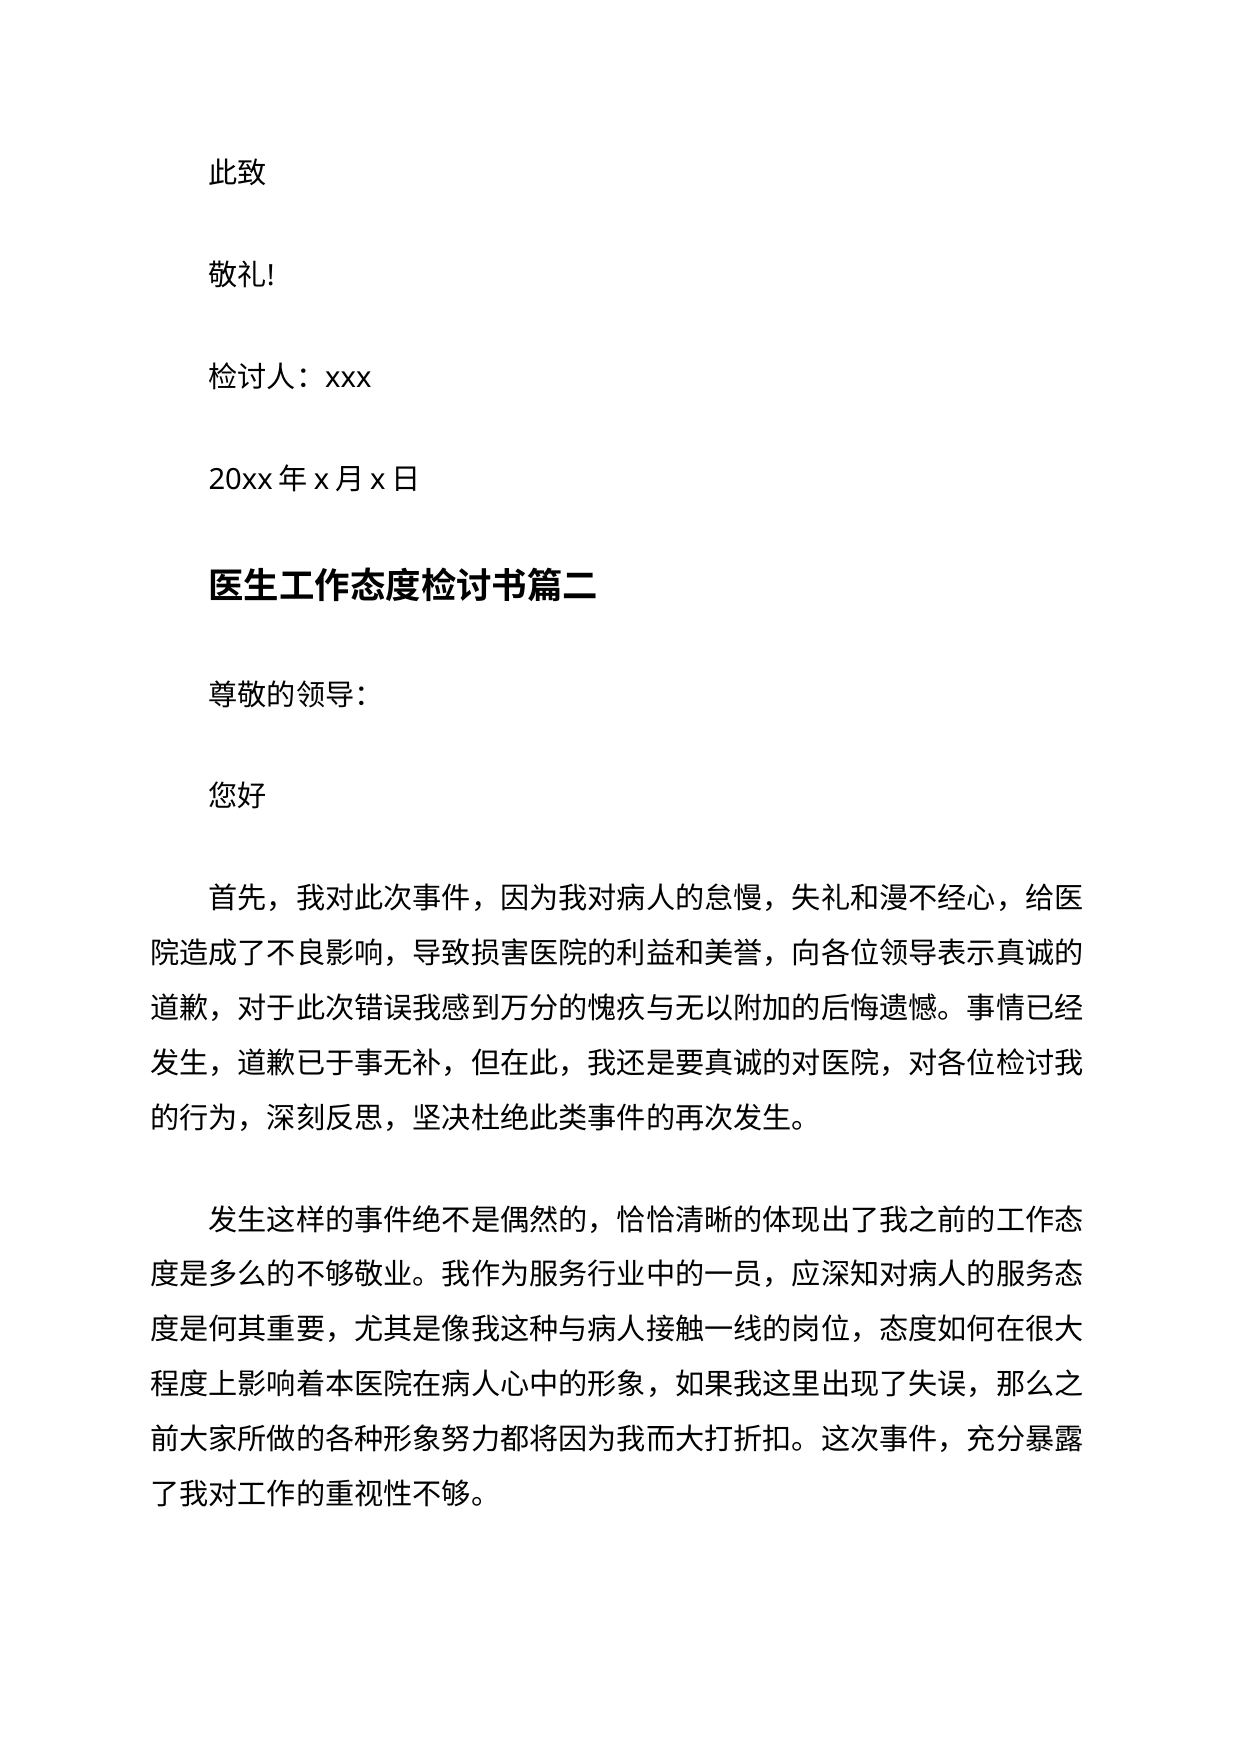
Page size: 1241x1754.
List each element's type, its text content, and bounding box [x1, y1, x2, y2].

text 尊敬的领导： [150, 671, 1090, 713]
text 敬礼! [150, 252, 1090, 294]
text 医生工作态度检讨书篇二 [150, 558, 1090, 609]
text 您好 [150, 773, 1090, 815]
text 检讨人：xxx [150, 354, 1090, 396]
text 此致 [150, 150, 1090, 192]
text 20xx年x月x日 [150, 456, 1090, 498]
text 发生这样的事件绝不是偶然的，恰恰清晰的体现出了我之前的工作态度是多么的不够敬业。我作为服务行业中的一员，应深知对病人的服务态度是何其重要，尤其是像我这种与病人接触一线的岗位，态度如何在很大程度上影响着本医院在病人心中的形象，如果我这里出现了失误，那么之前大家所做的各种形象努力都将因为我而大打折扣。这次事件，充分暴露了我对工作的重视性不够。 [150, 1196, 1090, 1513]
text 首先，我对此次事件，因为我对病人的怠慢，失礼和漫不经心，给医院造成了不良影响，导致损害医院的利益和美誉，向各位领导表示真诚的道歉，对于此次错误我感到万分的愧疚与无以附加的后悔遗憾。事情已经发生，道歉已于事无补，但在此，我还是要真诚的对医院，对各位检讨我的行为，深刻反思，坚决杜绝此类事件的再次发生。 [150, 875, 1090, 1137]
